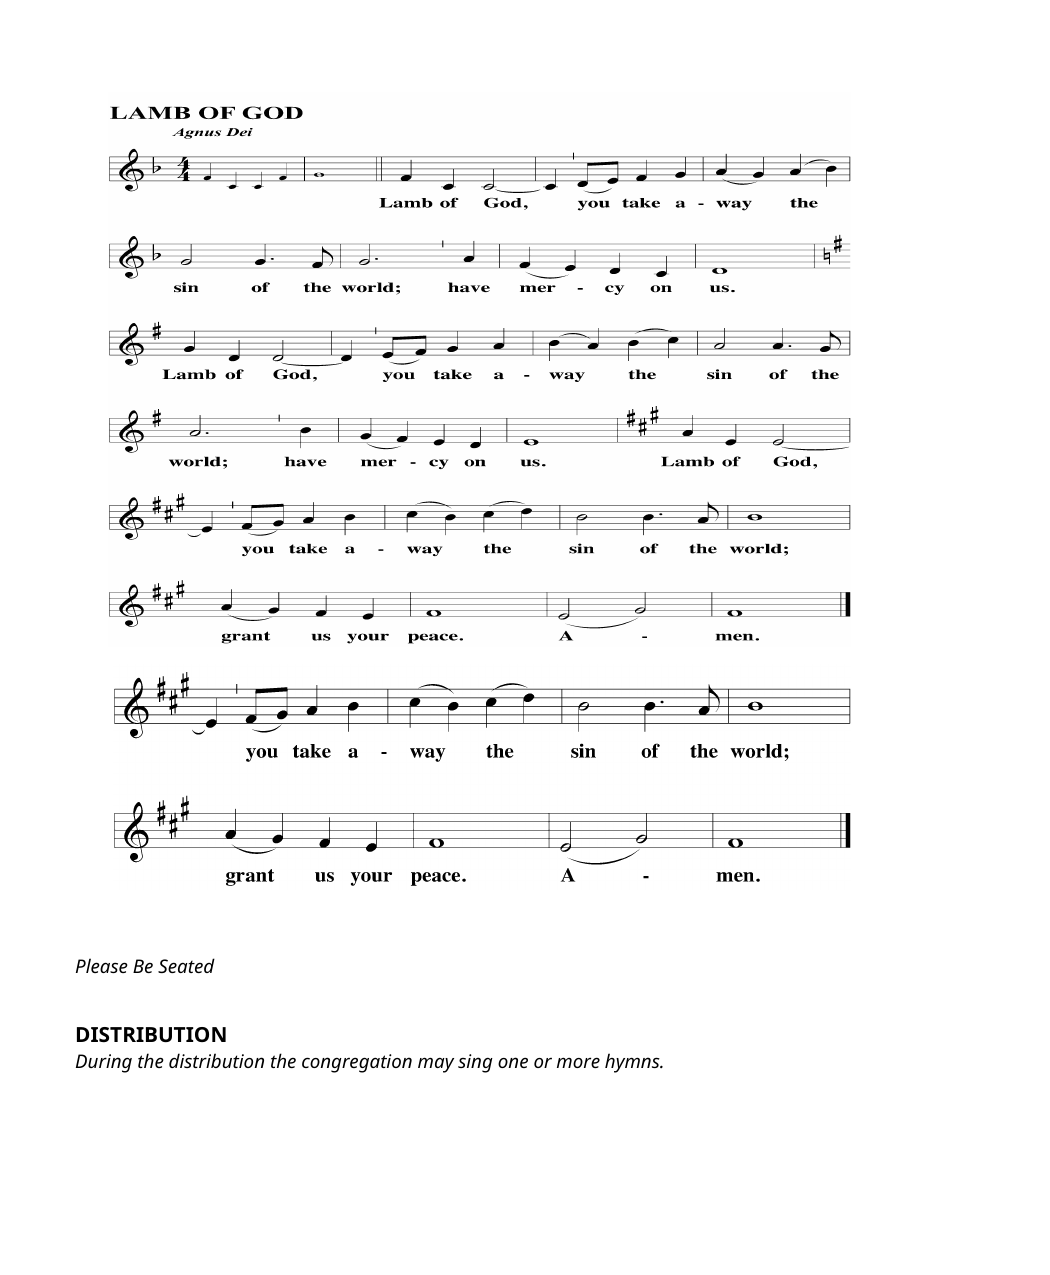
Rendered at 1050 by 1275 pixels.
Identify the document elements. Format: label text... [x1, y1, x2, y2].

text Please Be Seated [75, 953, 975, 979]
picture [107, 92, 852, 647]
picture [112, 664, 852, 890]
text DISTRIBUTION [75, 1020, 975, 1048]
text During the distribution the congregation may sing one or more hymns. [75, 1048, 975, 1074]
